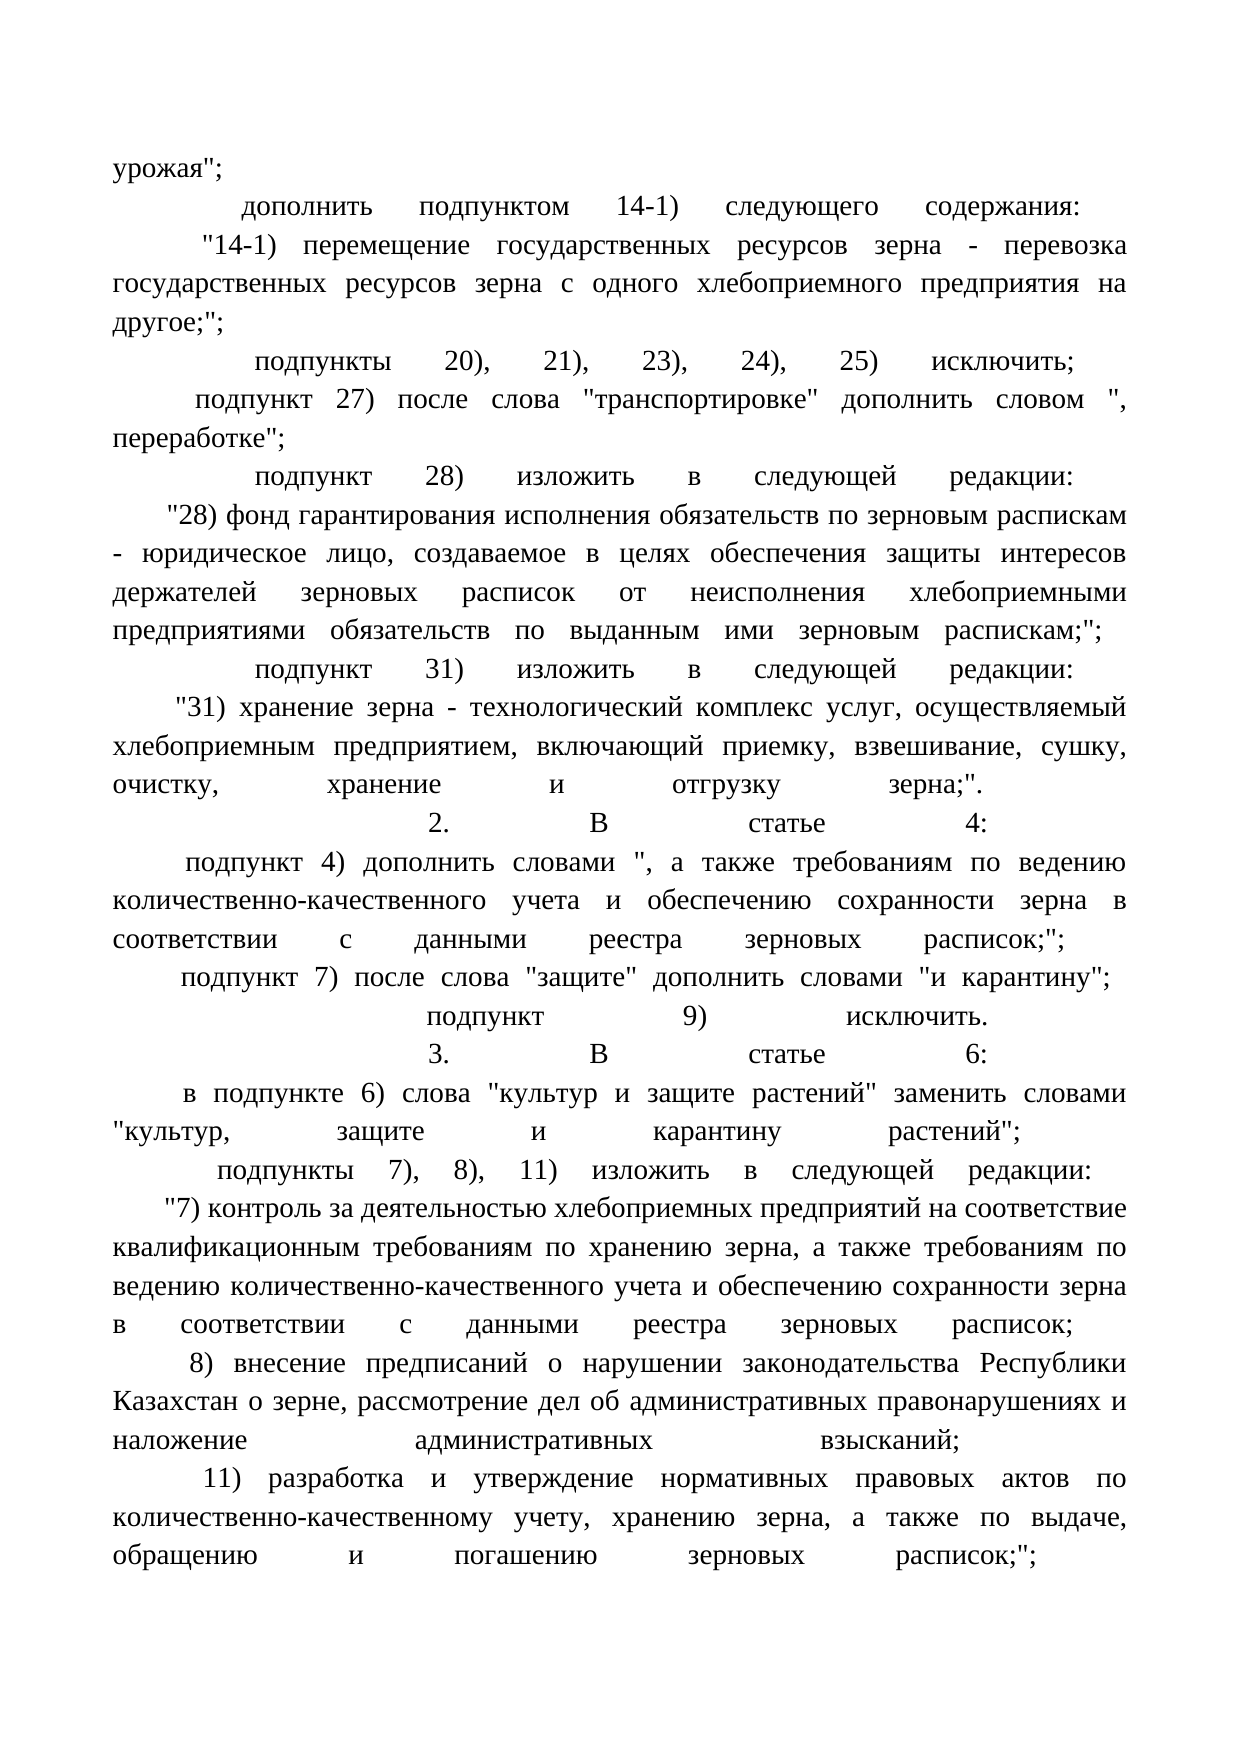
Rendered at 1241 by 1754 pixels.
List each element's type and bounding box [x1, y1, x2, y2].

text [112, 150, 1128, 1571]
